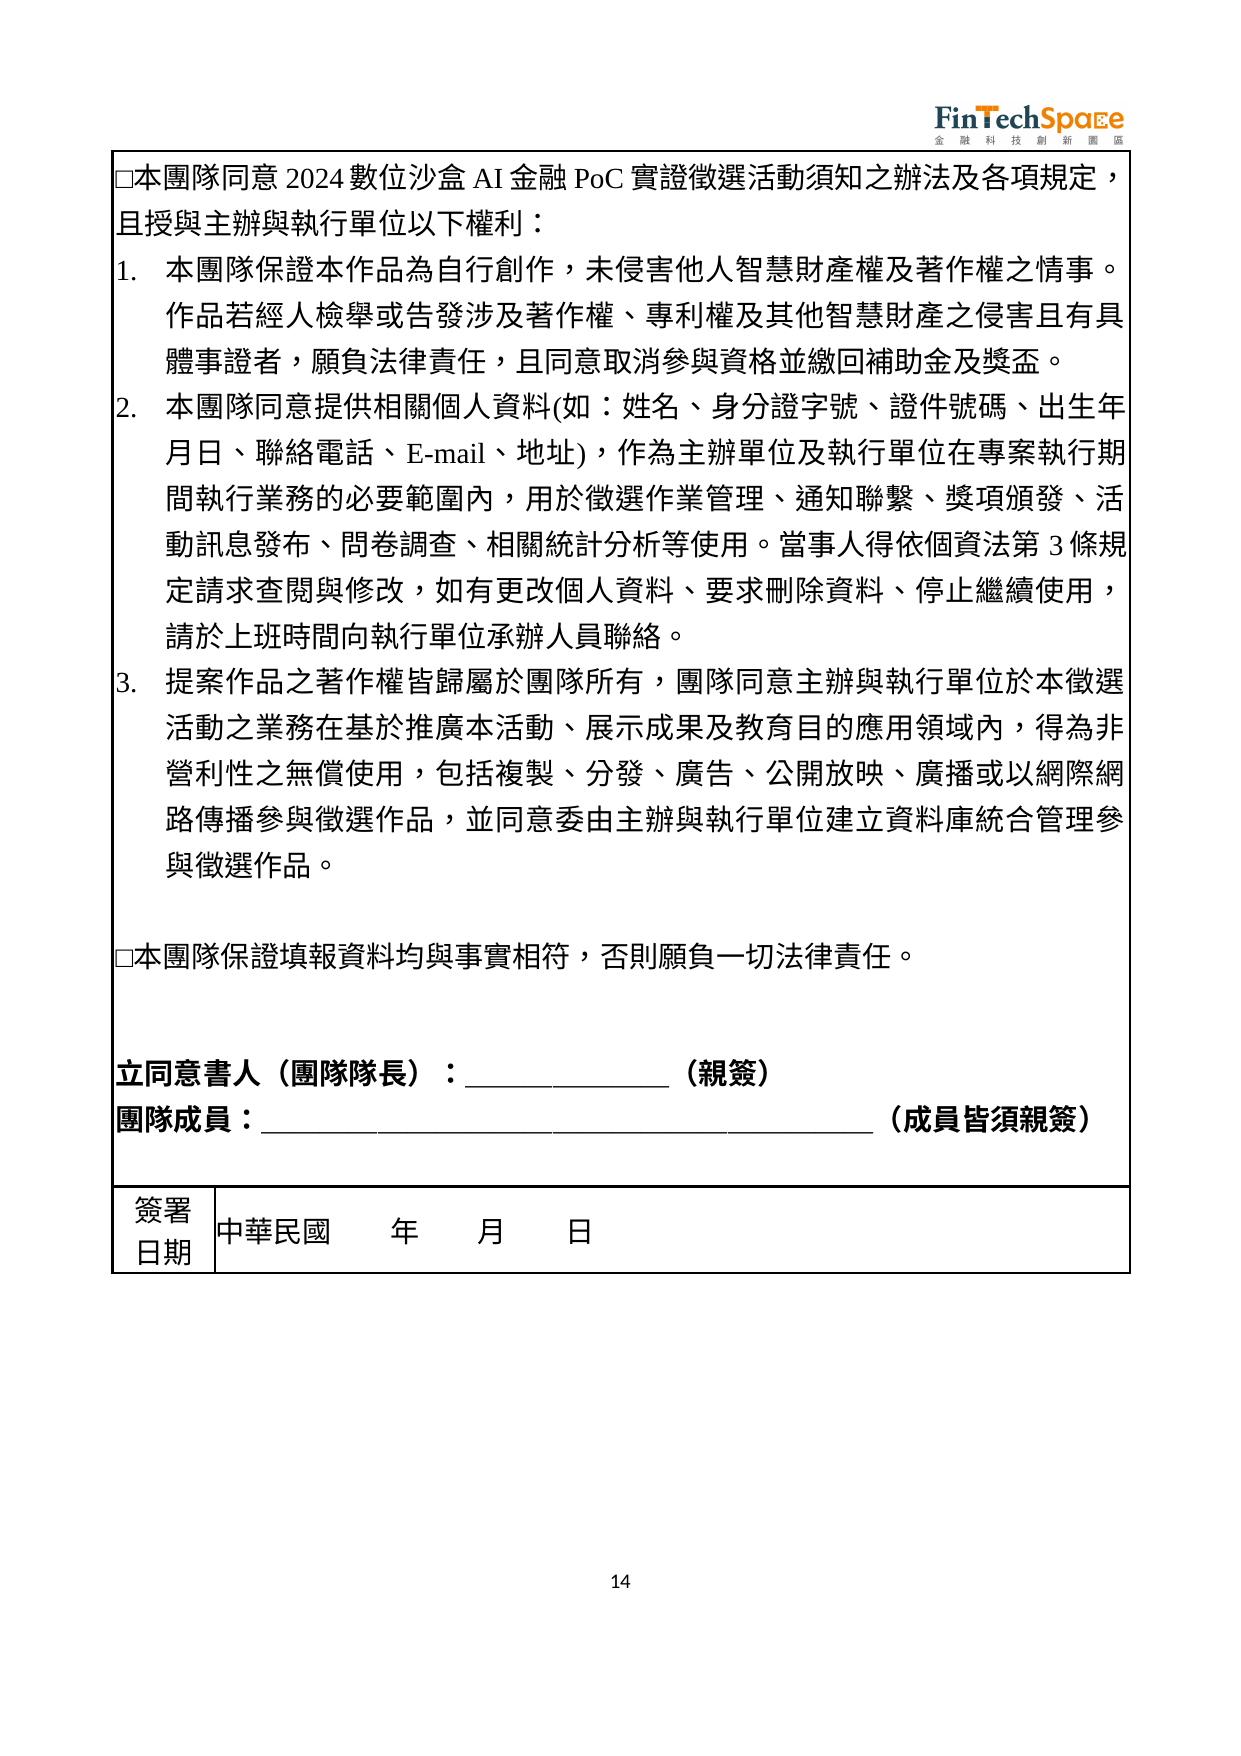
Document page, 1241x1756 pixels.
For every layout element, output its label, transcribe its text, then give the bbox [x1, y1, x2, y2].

table_cell 中華民國 年 月 日 [216, 1188, 1129, 1272]
table_cell □本團隊同意2024數位沙盒AI金融PoC實證徵選活動須知之辦法及各項規定，且授與主辦與執行單位以下權利： 本團隊保證本作品為自行創作，未侵害他人智慧財產權及著作權之情事。作品若經人檢舉或告發涉及著作權、專利權及其他智慧財產之侵害且有具體事證者，願負法律責任，且同意取消參與資格並繳回補助金及獎盃。 本團隊同意提供相關個人資料(如：姓名、身分證字號、證件號碼、出生年月日、聯絡電話、E-mail、地址)，作為主辦單位及執行單位在專案執行期間執行業務的必要範圍內，用於徵選作業管理、通知聯繫、獎項頒發、活動訊息發布、問卷調查、相關統計分析等使用。當事人得依個資法第3條規定請求查閱與修改，如有更改個人資料、要求刪除資料、停止繼續使用，請於上班時間向執行單位承辦人員聯絡。 提案作品之著作權皆歸屬於團隊所有，團隊同意主辦與執行單位於本徵選活動之業務在基於推廣本活動、展示成果及教育目的應用領域內，得為非營利性之無償使用，包括複製、分發、廣告、公開放映、廣播或以網際網路傳播參與徵選作品，並同意委由主辦與執行單位建立資料庫統合管理參與徵選作品。 □本團隊保證填報資料均與事實相符，否則願負一切法律責任。 立同意書人（團隊隊長）：＿＿＿＿＿＿＿（親簽） 團隊成員：＿＿＿＿＿＿＿＿＿＿＿＿＿＿＿＿＿＿＿＿＿（成員皆須親簽） [114, 152, 1129, 1185]
table_cell 簽署 日期 [114, 1188, 214, 1272]
picture [927, 100, 1128, 150]
